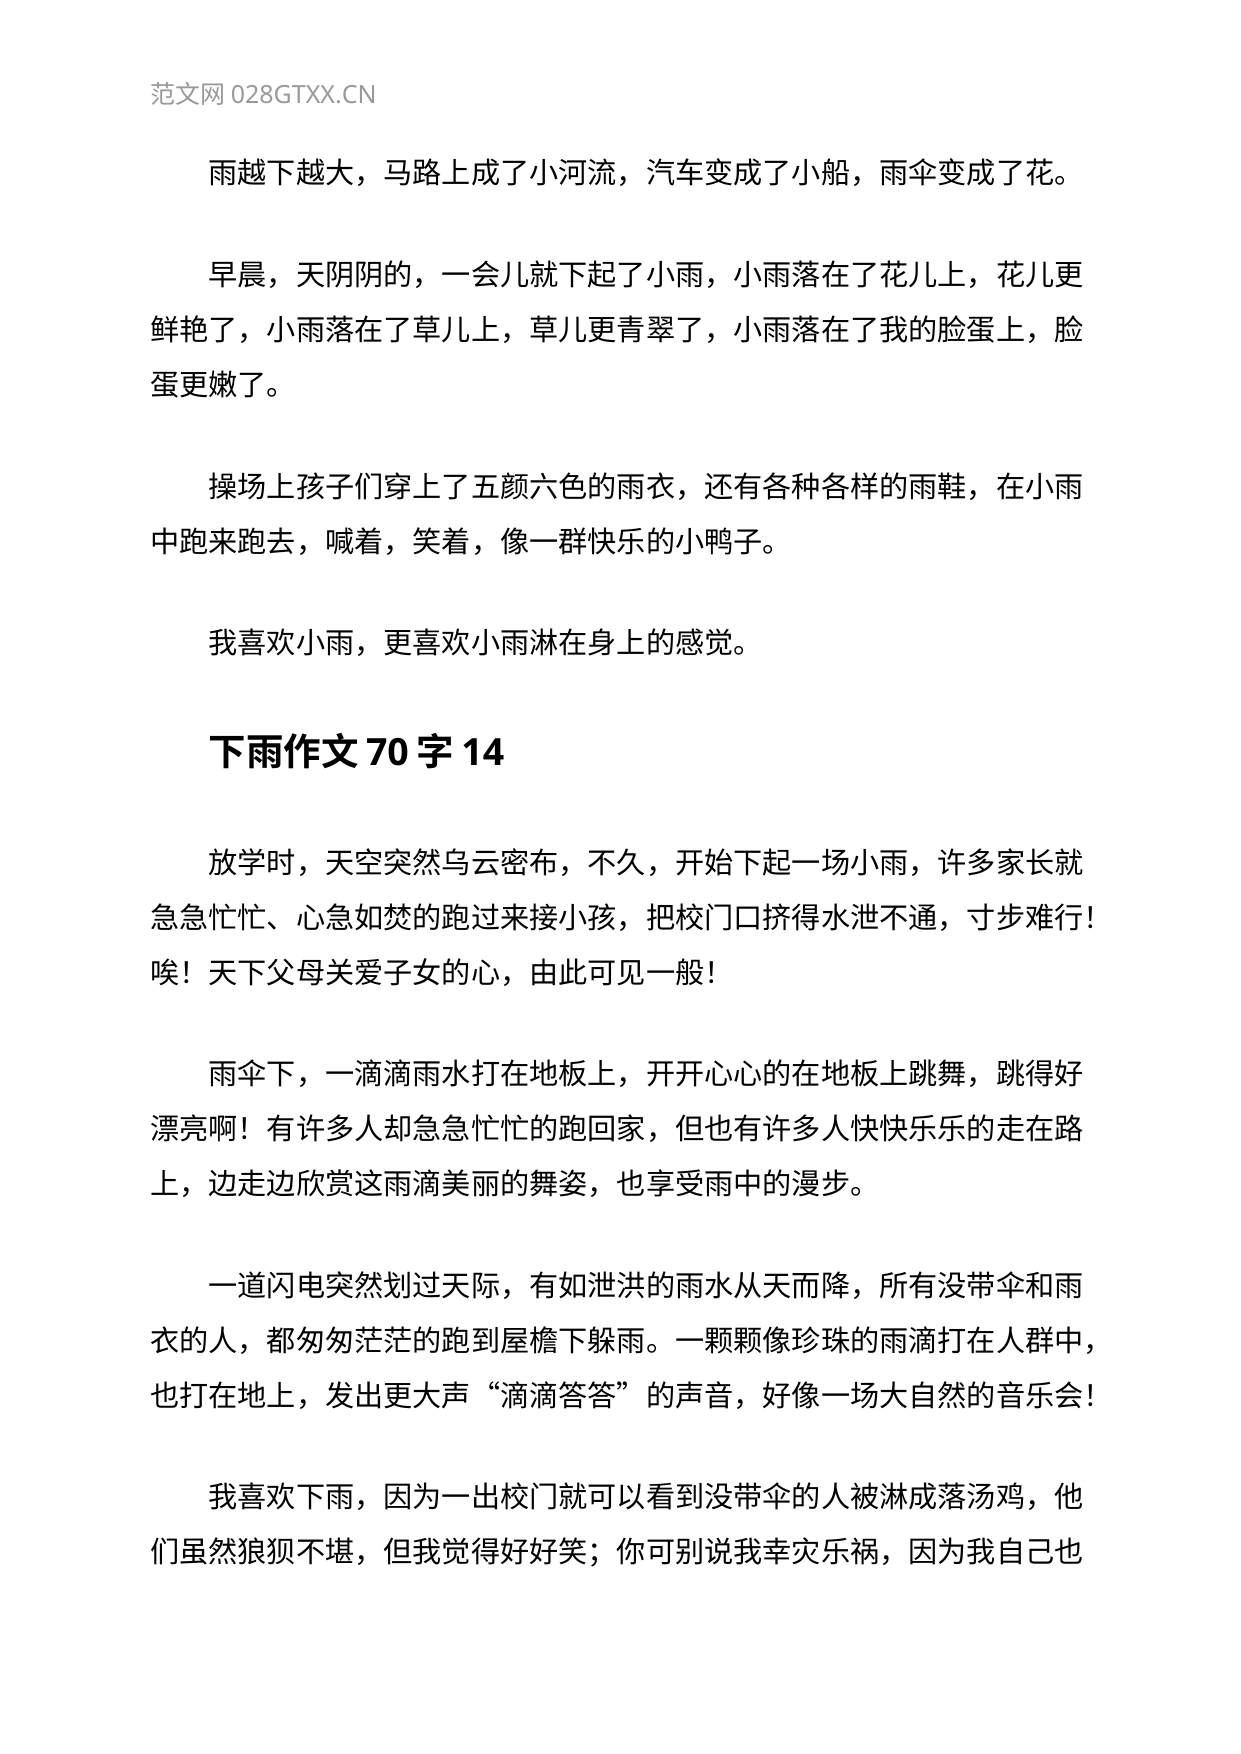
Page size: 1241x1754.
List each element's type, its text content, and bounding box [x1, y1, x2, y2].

text 下雨作文70字14 [150, 722, 1090, 776]
text 放学时，天空突然乌云密布，不久，开始下起一场小雨，许多家长就急急忙忙、心急如焚的跑过来接小孩，把校门口挤得水泄不通，寸步难行！唉！天下父母关爱子女的心，由此可见一般！ [150, 839, 1090, 991]
text 我喜欢小雨，更喜欢小雨淋在身上的感觉。 [150, 620, 1090, 662]
text 一道闪电突然划过天际，有如泄洪的雨水从天而降，所有没带伞和雨衣的人，都匆匆茫茫的跑到屋檐下躲雨。一颗颗像珍珠的雨滴打在人群中，也打在地上，发出更大声“滴滴答答”的声音，好像一场大自然的音乐会！ [150, 1262, 1090, 1414]
text 雨越下越大，马路上成了小河流，汽车变成了小船，雨伞变成了花。 [150, 150, 1090, 192]
text 操场上孩子们穿上了五颜六色的雨衣，还有各种各样的雨鞋，在小雨中跑来跑去，喊着，笑着，像一群快乐的小鸭子。 [150, 463, 1090, 561]
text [150, 1474, 1090, 1571]
text 早晨，天阴阴的，一会儿就下起了小雨，小雨落在了花儿上，花儿更鲜艳了，小雨落在了草儿上，草儿更青翠了，小雨落在了我的脸蛋上，脸蛋更嫩了。 [150, 252, 1090, 404]
text 雨伞下，一滴滴雨水打在地板上，开开心心的在地板上跳舞，跳得好漂亮啊！有许多人却急急忙忙的跑回家，但也有许多人快快乐乐的走在路上，边走边欣赏这雨滴美丽的舞姿，也享受雨中的漫步。 [150, 1051, 1090, 1203]
